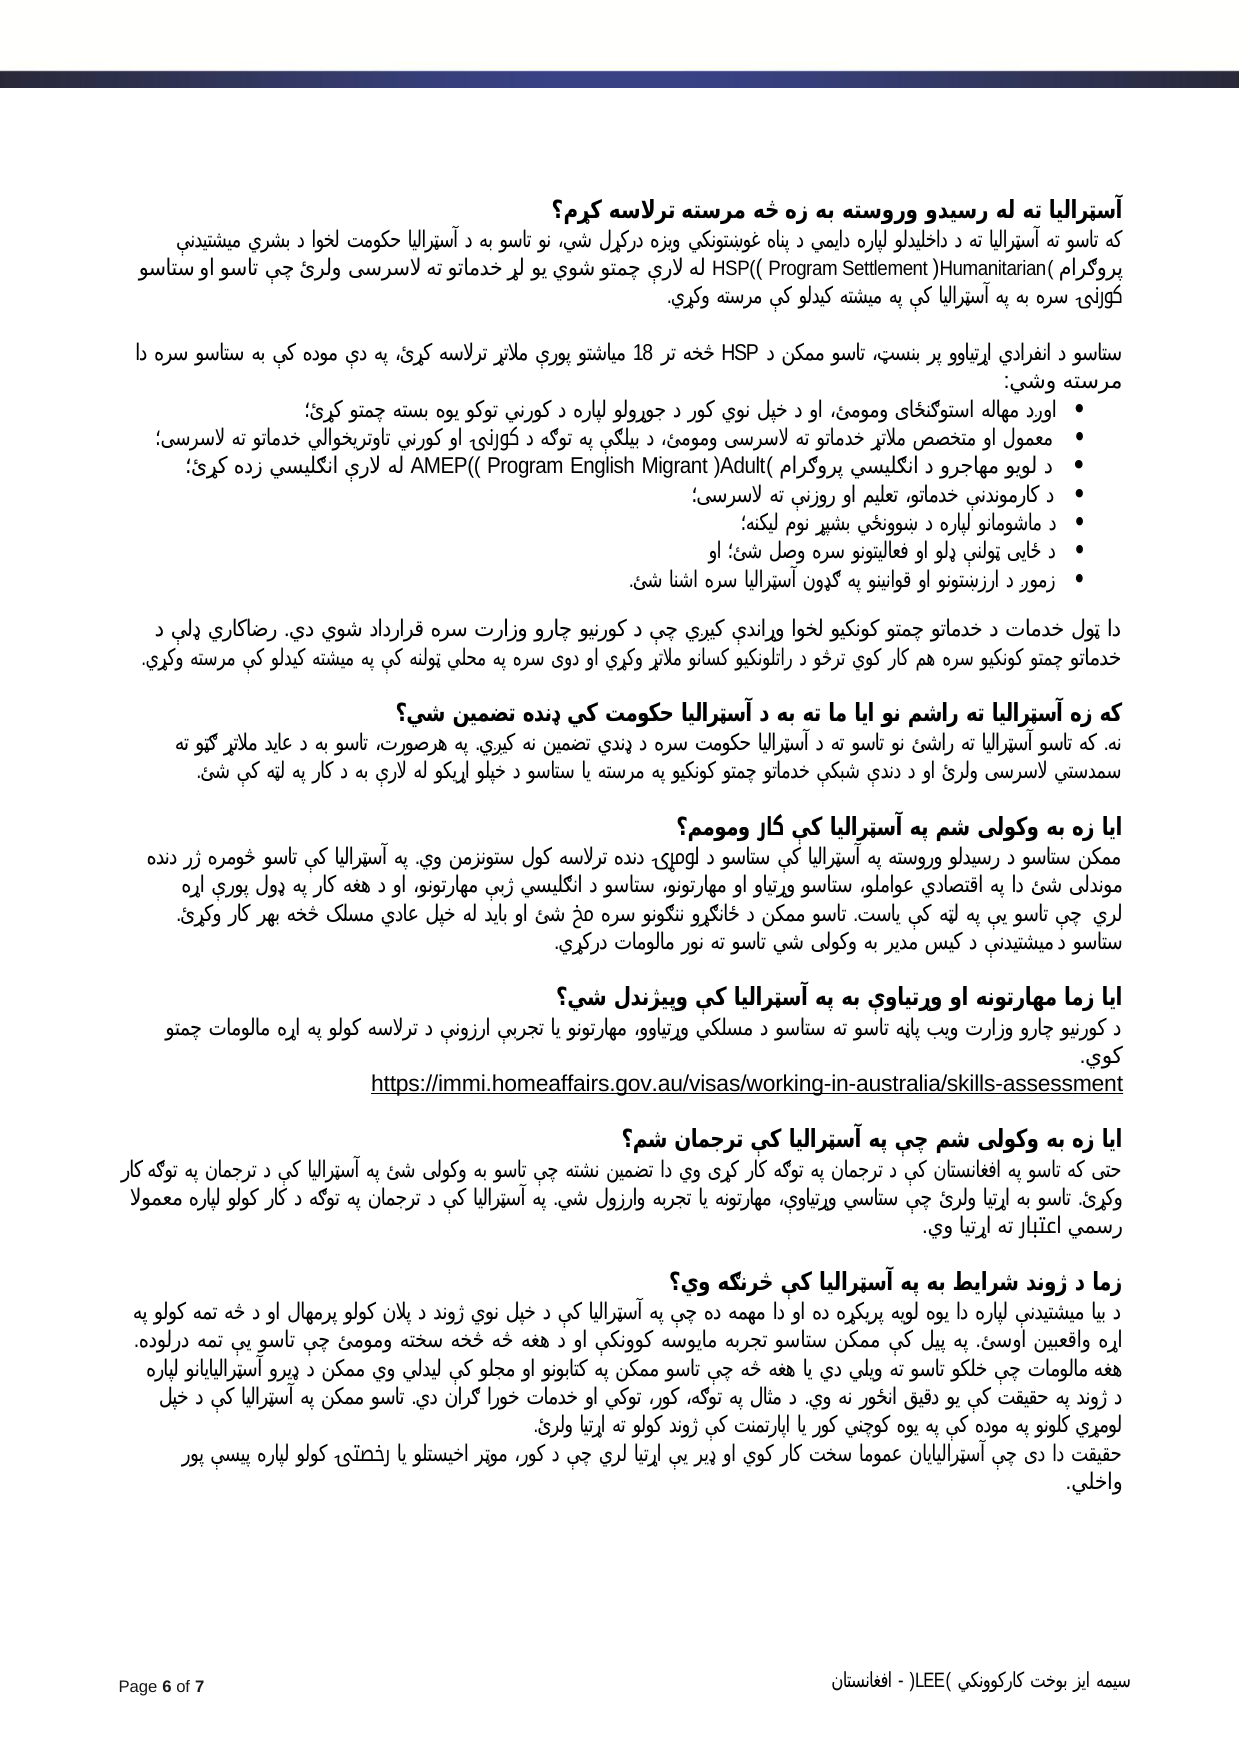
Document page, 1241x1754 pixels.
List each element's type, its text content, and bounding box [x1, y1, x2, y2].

subtitle که زه آسټرالیا ته راشم نو ایا ما ته به د آسټرالیا حکومت کي ډنده تضمین شي؟ [139, 698, 1122, 727]
text  د لویو مهاجرو د انګلیسي پروګرام )AMEP(( Program English Migrant )Adult له لارې انګلیسي زده کړئ؛ [106, 452, 1086, 479]
picture [0, 0, 1239, 88]
text  د ځایی ټولنې ډلو او فعالیتونو سره وصل شئ؛ او [106, 537, 1086, 564]
text  اوږد مهاله استوګنځای ومومئ، او د خپل نوي کور د جوړولو لپاره د کورني توکو یوه بسته چمتو کړئ؛ [106, 396, 1086, 422]
text  د ماشومانو لپاره د ښوونځي بشپړ نوم لیکنه؛ [106, 509, 1086, 536]
text  د کارموندنې خدماتو، تعلیم او روزنې ته لاسرسی؛ [106, 481, 1086, 507]
subtitle ایا زه به وکولی شم په آسټرالیا کې کار ومومم؟ [139, 812, 1122, 840]
text د کورنیو چارو وزارت ویب پاڼه تاسو ته ستاسو د مسلکي وړتیاوو، مهارتونو یا تجربې ارزونې د ترلاسه کولو په اړه مالومات چمتو کوي. [154, 1014, 1123, 1068]
text حتی که تاسو په افغانستان کې د ترجمان په توګه کار کړی وي دا تضمین نشته چې تاسو به وکولی شئ په آسټرالیا کې د ترجمان په توګه کار وکړئ. تاسو به اړتیا ولرئ چې ستاسي وړتیاوې، مهارتونه یا تجربه وارزول شي. په آسټرالیا کې د ترجمان په توګه د کار کولو لپاره معمولا رسمي اعتبار ته اړتیا وي. [119, 1156, 1123, 1239]
subtitle زما د ژوند شرایط به په آسټرالیا کې څرنګه وي؟ [139, 1267, 1122, 1295]
text د بیا میشتیدنې لپاره دا یوه لویه پریکړه ده او دا مهمه ده چې په آسټرالیا کې د خپل نوي ژوند د پلان کولو پرمهال او د څه تمه کولو په اړه واقعبین اوسئ. په پیل کې ممکن ستاسو تجربه مایوسه کوونکې او د هغه څه څخه سخته ومومئ چې تاسو یې تمه درلوده. هغه مالومات چې خلکو تاسو ته ویلي دي یا هغه څه چې تاسو ممکن په کتابونو او مجلو کې لیدلي وي ممکن د ډیرو آسټرالیایانو لپاره د ژوند په حقیقت کې یو دقیق انځور نه وي. د مثال په توګه، کور، توکي او خدمات خورا ګران دي. تاسو ممکن په آسټرالیا کې د خپل لومړي کلونو په موده کې په یوه کوچني کور یا اپارتمنت کې ژوند کولو ته اړتیا ولرئ. [131, 1298, 1123, 1438]
text که تاسو ته آسټرالیا ته د داخلیدلو لپاره دایمي د پناه غوښتونکي ویزه درکړل شي، نو تاسو به د آسټرالیا حکومت لخوا د بشري میشتیدنې پروګرام )HSP(( Program Settlement )Humanitarian له لارې چمتو شوي یو لړ خدماتو ته لاسرسی ولرئ چې تاسو او ستاسو کورنۍ سره به په آسټرالیا کې په میشته کیدلو کې مرسته وکړي. [134, 226, 1123, 309]
subtitle آسټرالیا ته له رسیدو وروسته به زه څه مرسته ترلاسه کړم؟ [139, 195, 1122, 224]
text دا ټول خدمات د خدماتو چمتو کونکیو لخوا وړاندې کیږي چې د کورنیو چارو وزارت سره قرارداد شوي دي. رضاکاري ډلې د خدماتو چمتو کونکیو سره هم کار کوي ترڅو د راتلونکیو کسانو ملاتړ وکړي او دوی سره په محلي ټولنه کې په میشته کیدلو کې مرسته وکړي. [132, 615, 1121, 670]
text ستاسو د انفرادي اړتیاوو پر بنسټ، تاسو ممکن د HSP څخه تر 18 میاشتو پورې ملاتړ ترلاسه کړئ، په دې موده کې به ستاسو سره دا مرسته وشي: [121, 339, 1123, 393]
subtitle ایا زه به وکولی شم چې په آسټرالیا کې ترجمان شم؟ [139, 1124, 1122, 1153]
text  معمول او متخصص ملاتړ خدماتو ته لاسرسی ومومئ، د بیلګې په توګه د کورنۍ او کورني تاوتریخوالي خدماتو ته لاسرسی؛ [106, 424, 1086, 451]
text  زموږ د ارزښتونو او قوانینو په ګډون آسټرالیا سره اشنا شئ. [106, 566, 1086, 592]
subtitle ایا زما مهارتونه او وړتیاوې به په آسټرالیا کې وپیژندل شي؟ [139, 982, 1122, 1011]
text ممکن ستاسو د رسیدلو وروسته په آسټرالیا کې ستاسو د لومړۍ دنده ترلاسه کول ستونزمن وي. په آسټرالیا کې تاسو څومره ژر دنده موندلی شئ دا په اقتصادي عواملو، ستاسو وړتیاو او مهارتونو، ستاسو د انګلیسي ژبې مهارتونو، او د هغه کار په ډول پورې اړه لري چې تاسو یې په لټه کې یاست. تاسو ممکن د ځانګړو ننګونو سره مخ شئ او باید له خپل عادي مسلک څخه بهر کار وکړئ. ستاسو د میشتیدنې د کیس مدیر به وکولی شي تاسو ته نور مالومات درکړي. [145, 843, 1123, 954]
text نه. که تاسو آسټرالیا ته راشئ نو تاسو ته د آسټرالیا حکومت سره د ډندي تضمین نه کیږي. په هرصورت، تاسو به د عاید ملاتړ ګټو ته سمدستي لاسرسی ولرئ او د دندې شبکې خدماتو چمتو کونکیو په مرسته یا ستاسو د خپلو اړیکو له لارې به د کار په لټه کې شئ. [143, 729, 1122, 784]
text https://immi.homeaffairs.gov.au/visas/working-in-australia/skills-assessment [139, 1071, 1123, 1097]
text حقیقت دا دی چې آسټرالیایان عموما سخت کار کوي او ډیر یې اړتیا لري چې د کور، موټر اخیستلو یا رخصتۍ کولو لپاره پیسې پور واخلي. [156, 1440, 1123, 1495]
